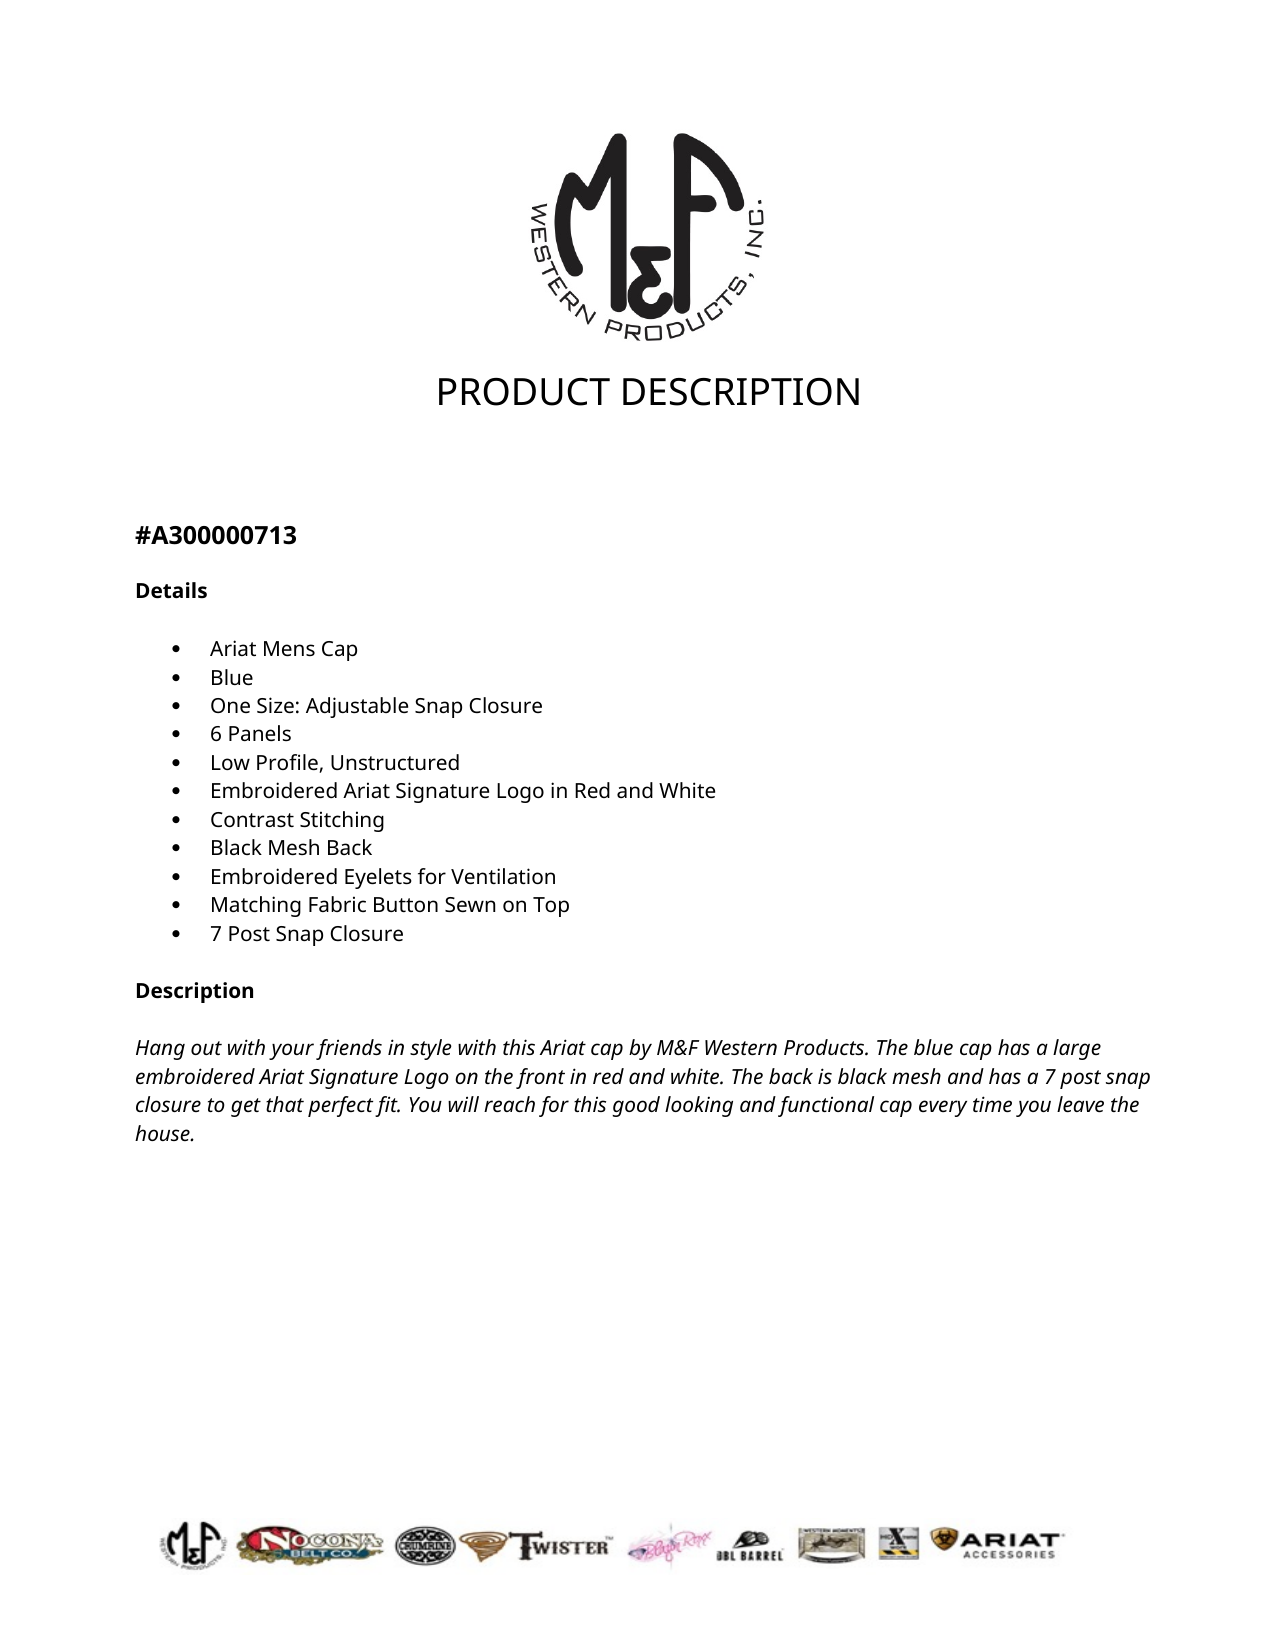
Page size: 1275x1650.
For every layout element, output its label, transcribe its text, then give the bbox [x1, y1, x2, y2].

picture [135, 1518, 1123, 1575]
list 6 Panels [172, 719, 1162, 748]
list Matching Fabric Button Sewn on Top [172, 890, 1162, 919]
text PRODUCT DESCRIPTION [135, 366, 1162, 417]
list Low Profile, Unstructured [172, 748, 1162, 776]
list Black Mesh Back [172, 833, 1162, 862]
list One Size: Adjustable Snap Closure [172, 691, 1162, 719]
list 7 Post Snap Closure [172, 919, 1162, 947]
list Contrast Stitching [172, 805, 1162, 833]
picture [517, 103, 780, 366]
list Ariat Mens Cap [172, 634, 1162, 663]
list Blue [172, 663, 1162, 691]
text Details [135, 577, 1162, 605]
text Description Hang out with your friends in style with this Ariat cap by M&F Western Products. The blue cap has a large embroidered Ariat Signature Logo on the front in red and white. The back is black mesh and has a 7 post snap closure to get that perfect fit. You will reach for this good looking and functional cap every time you leave the house. [135, 976, 1162, 1147]
text #A300000713 [135, 518, 1162, 552]
list Embroidered Ariat Signature Logo in Red and White [172, 776, 1162, 805]
list Embroidered Eyelets for Ventilation [172, 862, 1162, 890]
